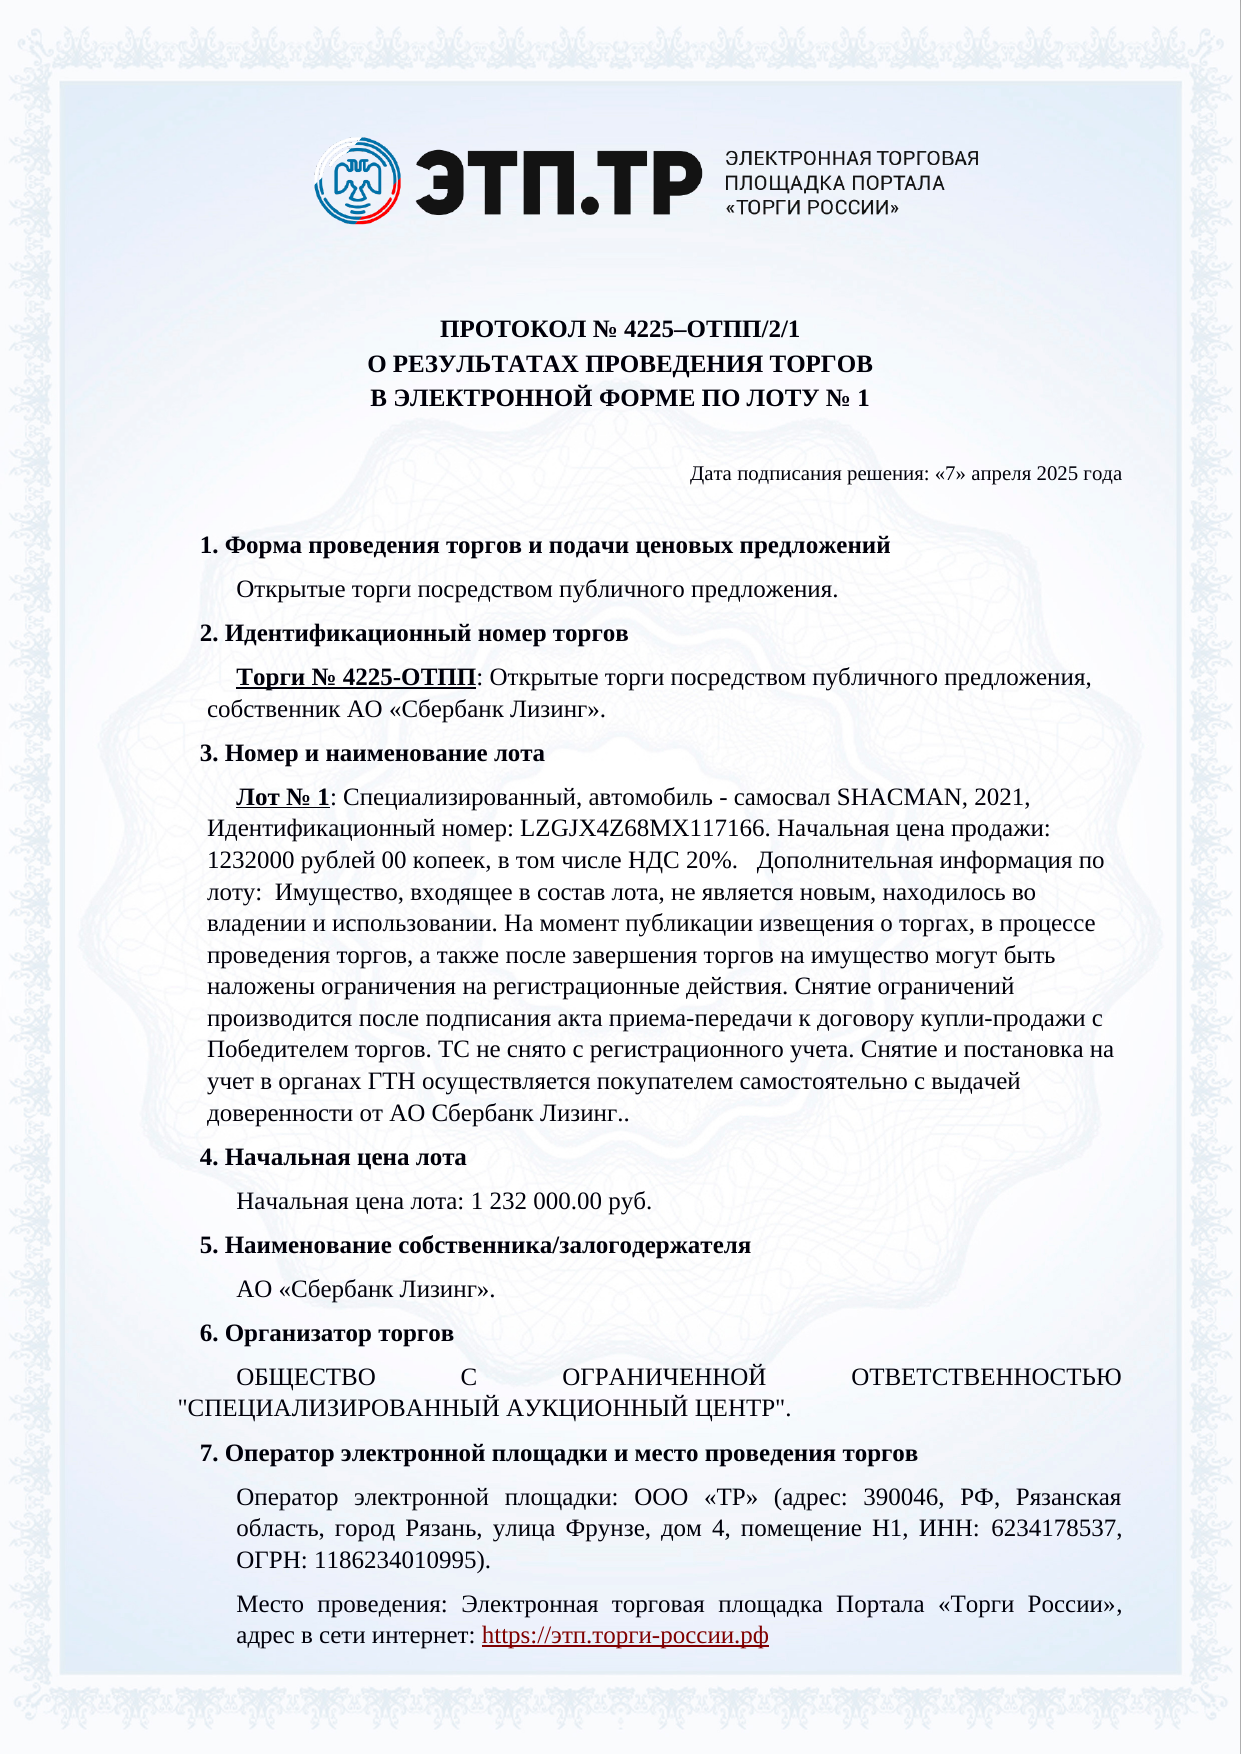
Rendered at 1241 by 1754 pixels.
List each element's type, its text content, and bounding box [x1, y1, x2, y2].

text 2. Идентификационный номер торгов [177, 618, 1122, 647]
text 7. Оператор электронной площадки и место проведения торгов [177, 1438, 1122, 1466]
text 5. Наименование собственника/залогодержателя [177, 1230, 1122, 1258]
text ОБЩЕСТВО С ОГРАНИЧЕННОЙ ОТВЕТСТВЕННОСТЬЮ "СПЕЦИАЛИЗИРОВАННЫЙ АУКЦИОННЫЙ ЦЕНТР". [177, 1362, 1122, 1422]
text 3. Номер и наименование лота [177, 738, 1122, 767]
list 6. Организатор торгов [177, 1318, 1122, 1347]
text АО «Сбербанк Лизинг». [177, 1274, 1122, 1303]
text Торги № 4225-ОТПП: Открытые торги посредством публичного предложения, собственник АО «Сбербанк Лизинг». [207, 662, 1122, 723]
title О РЕЗУЛЬТАТАХ ПРОВЕДЕНИЯ ТОРГОВ [118, 349, 1122, 377]
picture [0, 0, 1241, 1754]
text Место проведения: Электронная торговая площадка Портала «Торги России», адрес в сети интернет: https://этп.торги-россии.рф [236, 1589, 1122, 1649]
title В ЭЛЕКТРОННОЙ ФОРМЕ ПО ЛОТУ № 1 [118, 383, 1122, 412]
text Оператор электронной площадки: ООО «ТР» (адрес: 390046, РФ, Рязанская область, город Рязань, улица Фрунзе, дом 4, помещение Н1, ИНН: 6234178537, ОГРН: 1186234010995). [236, 1482, 1122, 1573]
text Начальная цена лота: 1 232 000.00 руб. [236, 1186, 1122, 1214]
text 1. Форма проведения торгов и подачи ценовых предложений [177, 530, 1122, 559]
text Лот № 1: Специализированный, автомобиль - самосвал SHACMAN, 2021, Идентификационный номер: LZGJX4Z68MX117166. Начальная цена продажи: 1232000 рублей 00 копеек, в том числе НДС 20%. Дополнительная информация по лоту: Имущество, входящее в состав лота, не является новым, находилось во владении и использовании. На момент публикации извещения о торгах, в процессе проведения торгов, а также после завершения торгов на имущество могут быть наложены ограничения на регистрационные действия. Снятие ограничений производится после подписания акта приема-передачи к договору купли-продажи с Победителем торгов. ТС не снято с регистрационного учета. Снятие и постановка на учет в органах ГТН осуществляется покупателем самостоятельно с выдачей доверенности от АО Сбербанк Лизинг.. [207, 782, 1122, 1126]
text Открытые торги посредством публичного предложения. [177, 574, 1122, 603]
text Дата подписания решения: «7» апреля 2025 года [177, 455, 1122, 486]
title ПРОТОКОЛ № 4225–ОТПП/2/1 [118, 314, 1122, 343]
text 4. Начальная цена лота [177, 1142, 1122, 1170]
